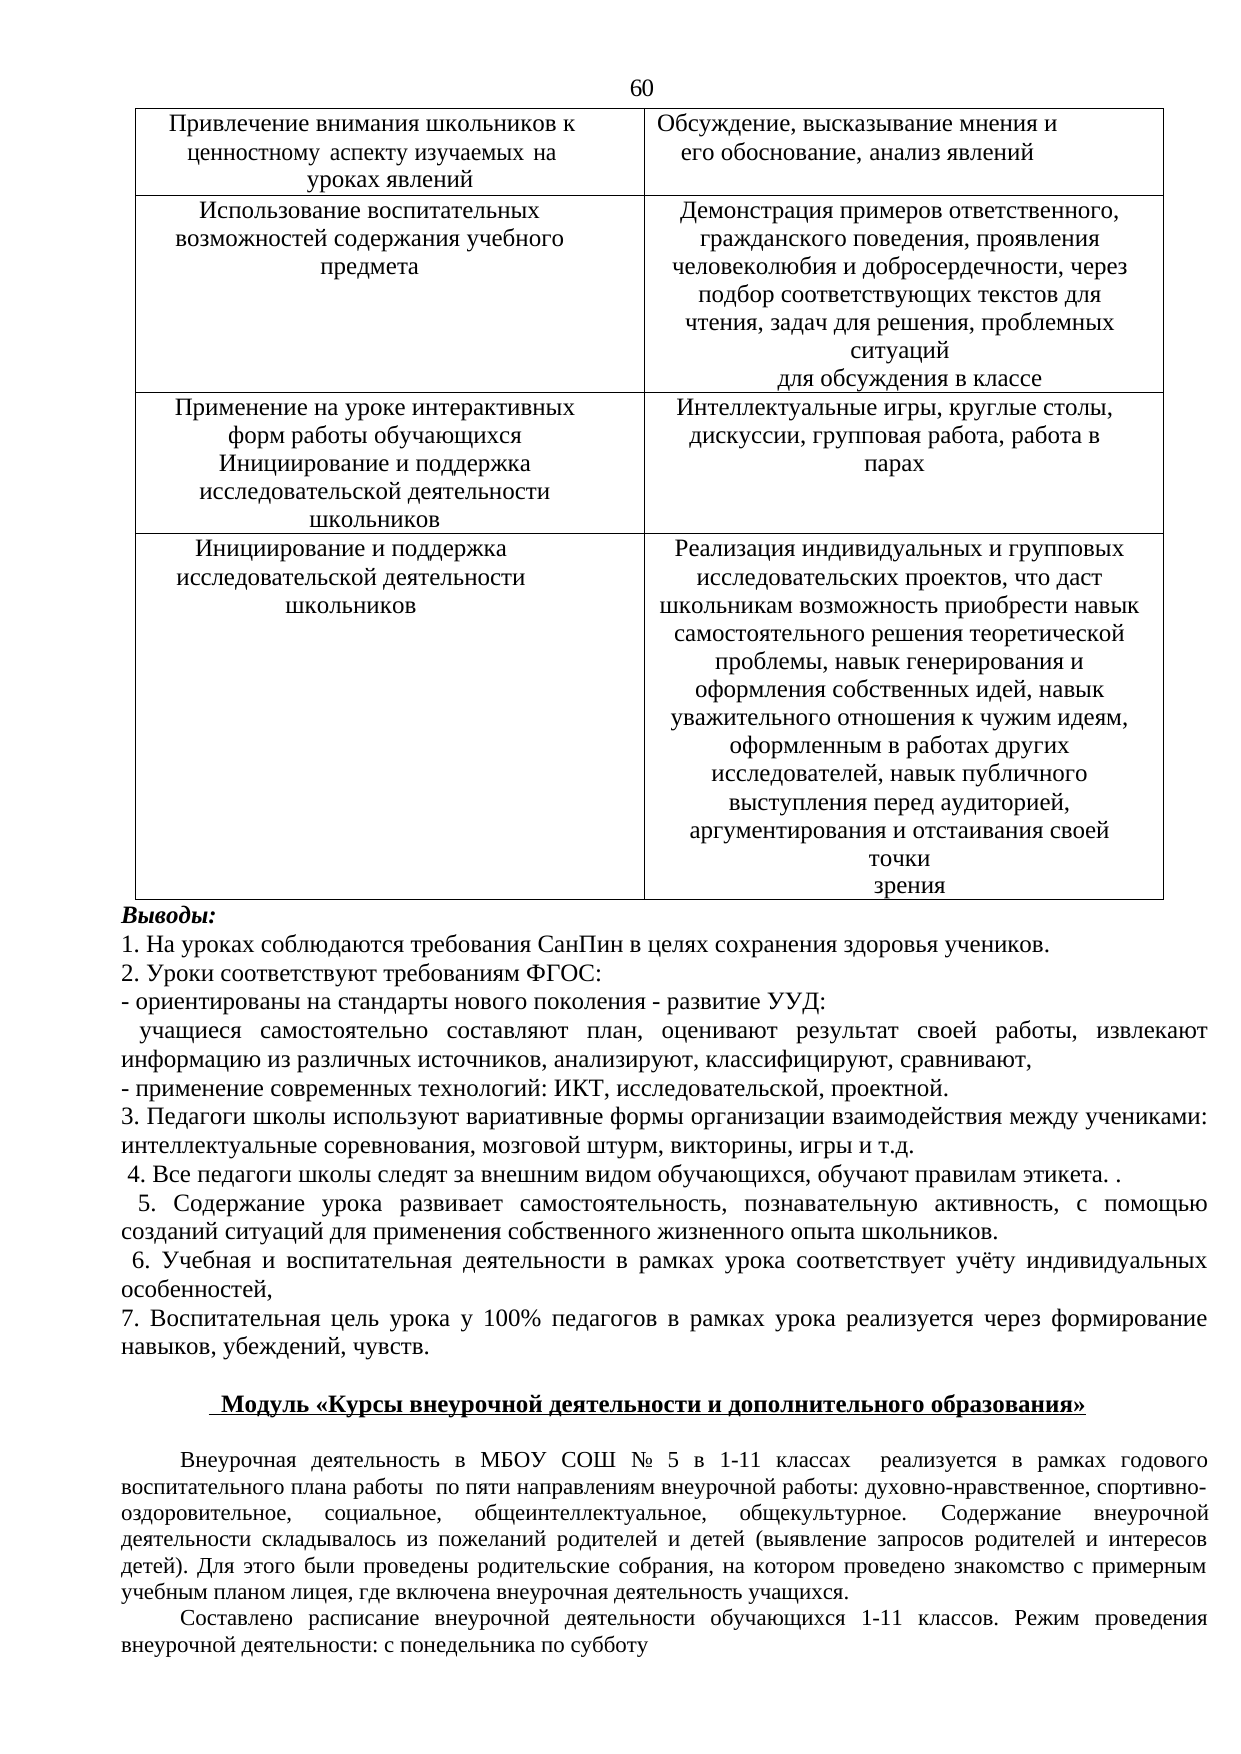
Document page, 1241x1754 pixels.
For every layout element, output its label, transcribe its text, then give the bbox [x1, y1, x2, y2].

table_cell Привлечение внимания школьников к ценностному аспекту изучаемых на уроках явлений [136, 109, 644, 194]
table_cell Обсуждение, высказывание мнения и его обоснование, анализ явлений [645, 109, 1163, 194]
text 3. Педагоги школы используют вариативные формы организации взаимодействия между учениками: интеллектуальные соревнования, мозговой штурм, викторины, игры и т.д. [121, 1101, 1209, 1159]
table_cell Интеллектуальные игры, круглые столы, дискуссии, групповая работа, работа в парах [645, 393, 1163, 533]
text Внеурочная деятельность в МБОУ СОШ № 5 в 1-11 классах реализуется в рамках годового воспитательного плана работы по пяти направлениям внеурочной работы: духовно-нравственное, спортивно-оздоровительное, социальное, общеинтеллектуальное, общекультурное. Содержание внеурочной деятельности складывалось из пожеланий родителей и детей (выявление запросов родителей и интересов детей). Для этого были проведены родительские собрания, на котором проведено знакомство с примерным учебным планом лицея, где включена внеурочная деятельность учащихся. [121, 1446, 1209, 1604]
text 4. Все педагоги школы следят за внешним видом обучающихся, обучают правилам этикета. . [121, 1159, 1209, 1188]
table_cell Демонстрация примеров ответственного, гражданского поведения, проявления человеколюбия и добросердечности, через подбор соответствующих текстов для чтения, задач для решения, проблемных ситуаций для обсуждения в классе [645, 196, 1163, 392]
table_cell Использование воспитательных возможностей содержания учебного предмета [136, 196, 644, 392]
text Составлено расписание внеурочной деятельности обучающихся 1-11 классов. Режим проведения внеурочной деятельности: с понедельника по субботу [121, 1604, 1209, 1657]
text 1. На уроках соблюдаются требования СанПин в целях сохранения здоровья учеников. [121, 929, 1209, 958]
text Модуль «Курсы внеурочной деятельности и дополнительного образования» [121, 1389, 1209, 1418]
table_cell Инициирование и поддержка исследовательской деятельности школьников [136, 534, 644, 899]
text 2. Уроки соответствуют требованиям ФГОС: [121, 958, 1209, 986]
table_cell Применение на уроке интерактивных форм работы обучающихся Инициирование и поддержка исследовательской деятельности школьников [136, 393, 644, 533]
table_cell Реализация индивидуальных и групповых исследовательских проектов, что даст школьникам возможность приобрести навык самостоятельного решения теоретической проблемы, навык генерирования и оформления собственных идей, навык уважительного отношения к чужим идеям, оформленным в работах других исследователей, навык публичного выступления перед аудиторией, аргументирования и отстаивания своей точки зрения [645, 534, 1163, 899]
text 6. Учебная и воспитательная деятельности в рамках урока соответствует учёту индивидуальных особенностей, [121, 1245, 1209, 1303]
text учащиеся самостоятельно составляют план, оценивают результат своей работы, извлекают информацию из различных источников, анализируют, классифицируют, сравнивают, [121, 1015, 1209, 1073]
text - применение современных технологий: ИКТ, исследовательской, проектной. [121, 1073, 1209, 1101]
text 7. Воспитательная цель урока у 100% педагогов в рамках урока реализуется через формирование навыков, убеждений, чувств. [121, 1303, 1209, 1360]
text Выводы: [121, 900, 1209, 929]
text 5. Содержание урока развивает самостоятельность, познавательную активность, с помощью созданий ситуаций для применения собственного жизненного опыта школьников. [121, 1188, 1209, 1245]
text - ориентированы на стандарты нового поколения - развитие УУД: [121, 986, 1209, 1015]
